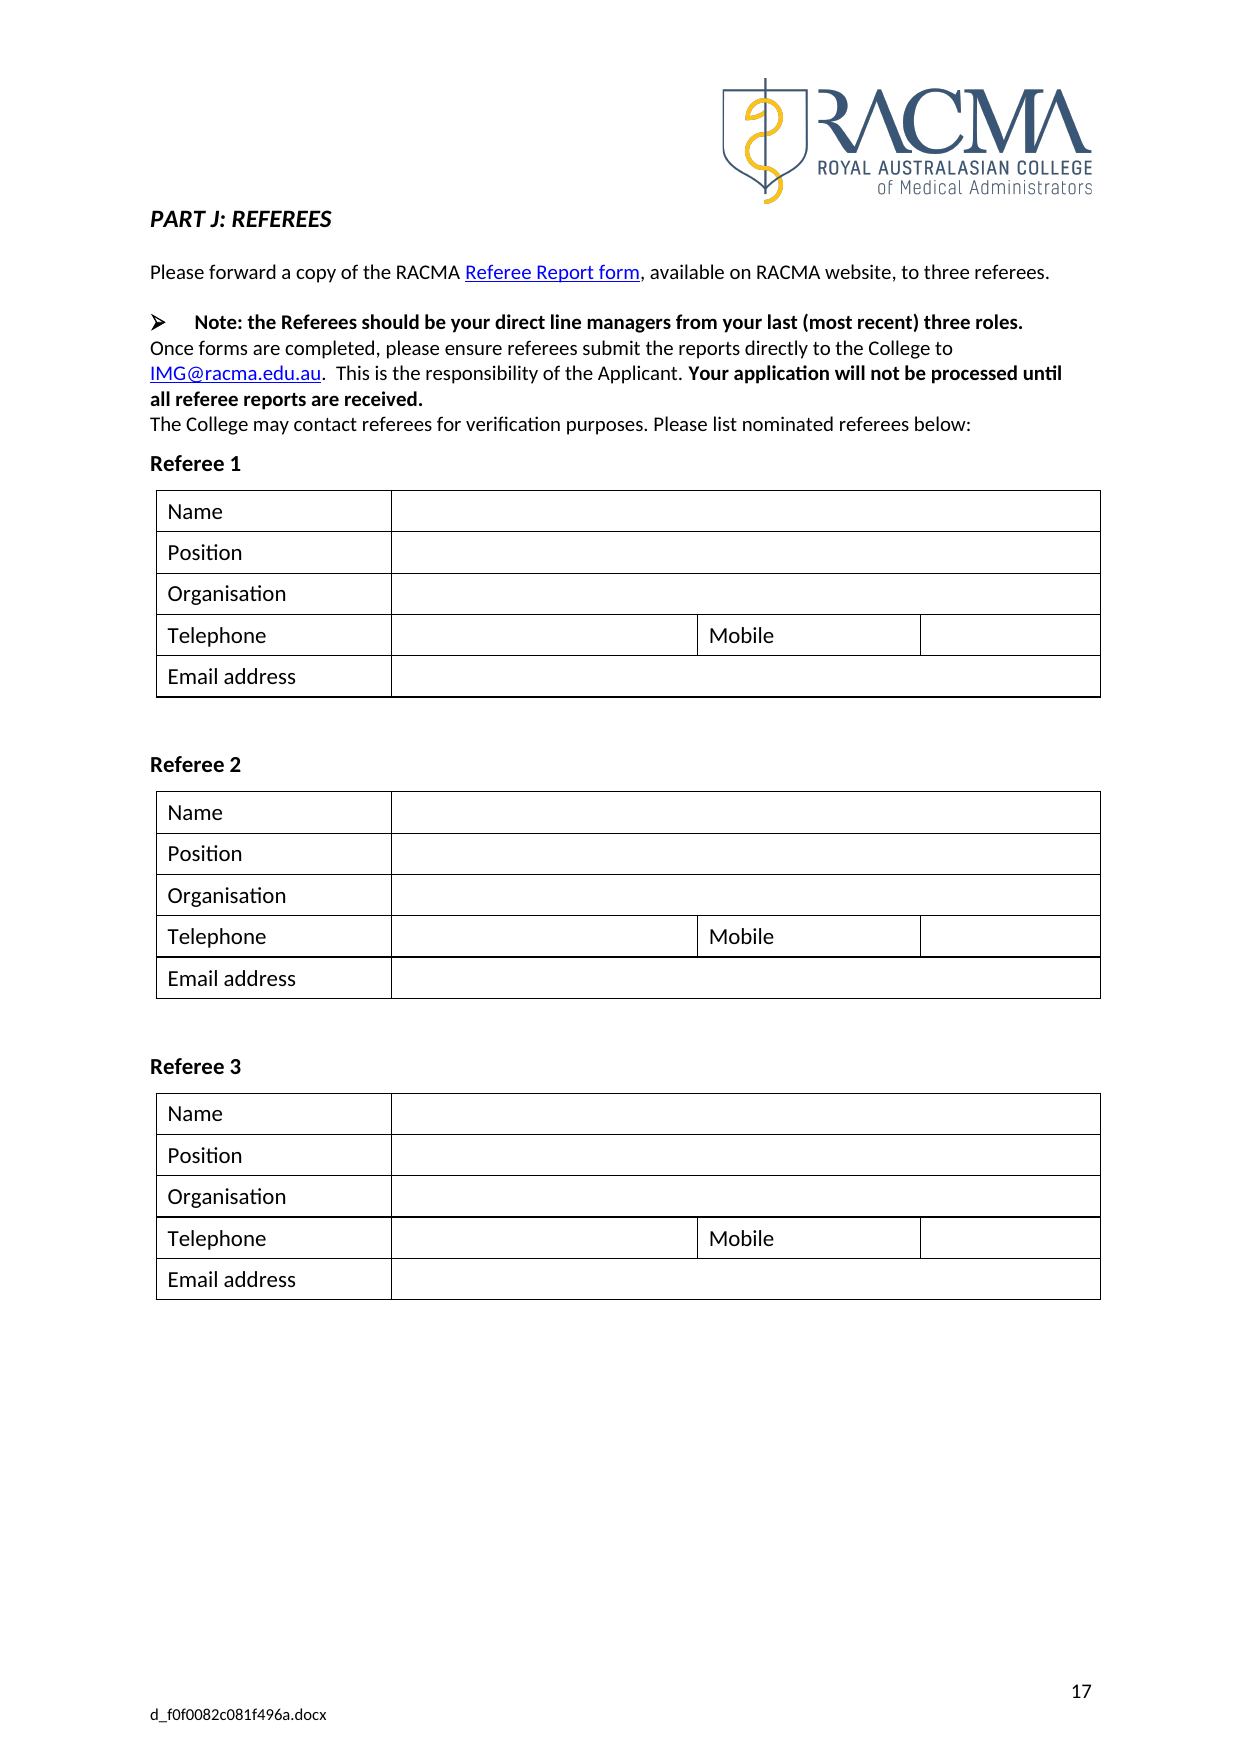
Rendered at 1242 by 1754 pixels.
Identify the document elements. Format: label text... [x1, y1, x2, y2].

text Referee 1 [150, 449, 1099, 477]
table_cell Organisation [157, 1176, 391, 1216]
table_header Name [157, 491, 391, 531]
text Please forward a copy of the RACMA Referee Report form, available on RACMA website, to three referees. [150, 259, 1092, 284]
table_cell Position [157, 532, 391, 572]
table_cell Position [157, 1135, 391, 1175]
text Once forms are completed, please ensure referees submit the reports directly to the College to [150, 335, 1092, 360]
text IMG@racma.edu.au. This is the responsibility of the Applicant. Your application will not be processed until [150, 360, 1092, 386]
text all referee reports are received. [150, 386, 1092, 411]
table_cell Mobile [698, 1218, 920, 1258]
text PART J: REFEREES [150, 204, 1092, 234]
table_cell Telephone [157, 916, 391, 956]
list Note: the Referees should be your direct line managers from your last (most recent) three roles. [150, 309, 1092, 335]
table_cell [392, 834, 1100, 874]
table_cell [392, 656, 1100, 696]
table_cell [392, 1218, 697, 1258]
table_cell [392, 958, 1100, 998]
table_cell Email address [157, 656, 391, 696]
table_header [392, 1094, 1100, 1134]
table_cell [921, 615, 1100, 655]
table_cell [392, 1259, 1100, 1299]
table_header Name [157, 1094, 391, 1134]
table_cell [392, 574, 1100, 614]
table_cell Mobile [698, 916, 920, 956]
text Referee 3 [150, 1052, 1099, 1080]
picture [722, 78, 1092, 204]
text Referee 2 [150, 751, 1099, 778]
text The College may contact referees for verification purposes. Please list nominated referees below: [150, 411, 1092, 437]
table_cell [392, 1176, 1100, 1216]
table_cell Email address [157, 958, 391, 998]
table_cell Position [157, 834, 391, 874]
table_header [392, 491, 1100, 531]
table_cell Telephone [157, 615, 391, 655]
table_cell Telephone [157, 1218, 391, 1258]
table_cell [921, 1218, 1100, 1258]
table_cell [392, 532, 1100, 572]
table_header [392, 792, 1100, 832]
table_cell Mobile [698, 615, 920, 655]
table_cell [392, 916, 697, 956]
table_cell Organisation [157, 875, 391, 915]
table_cell [921, 916, 1100, 956]
table_header Name [157, 792, 391, 832]
table_cell Email address [157, 1259, 391, 1299]
table_cell [392, 615, 697, 655]
table_cell Organisation [157, 574, 391, 614]
table_cell [392, 1135, 1100, 1175]
table_cell [392, 875, 1100, 915]
